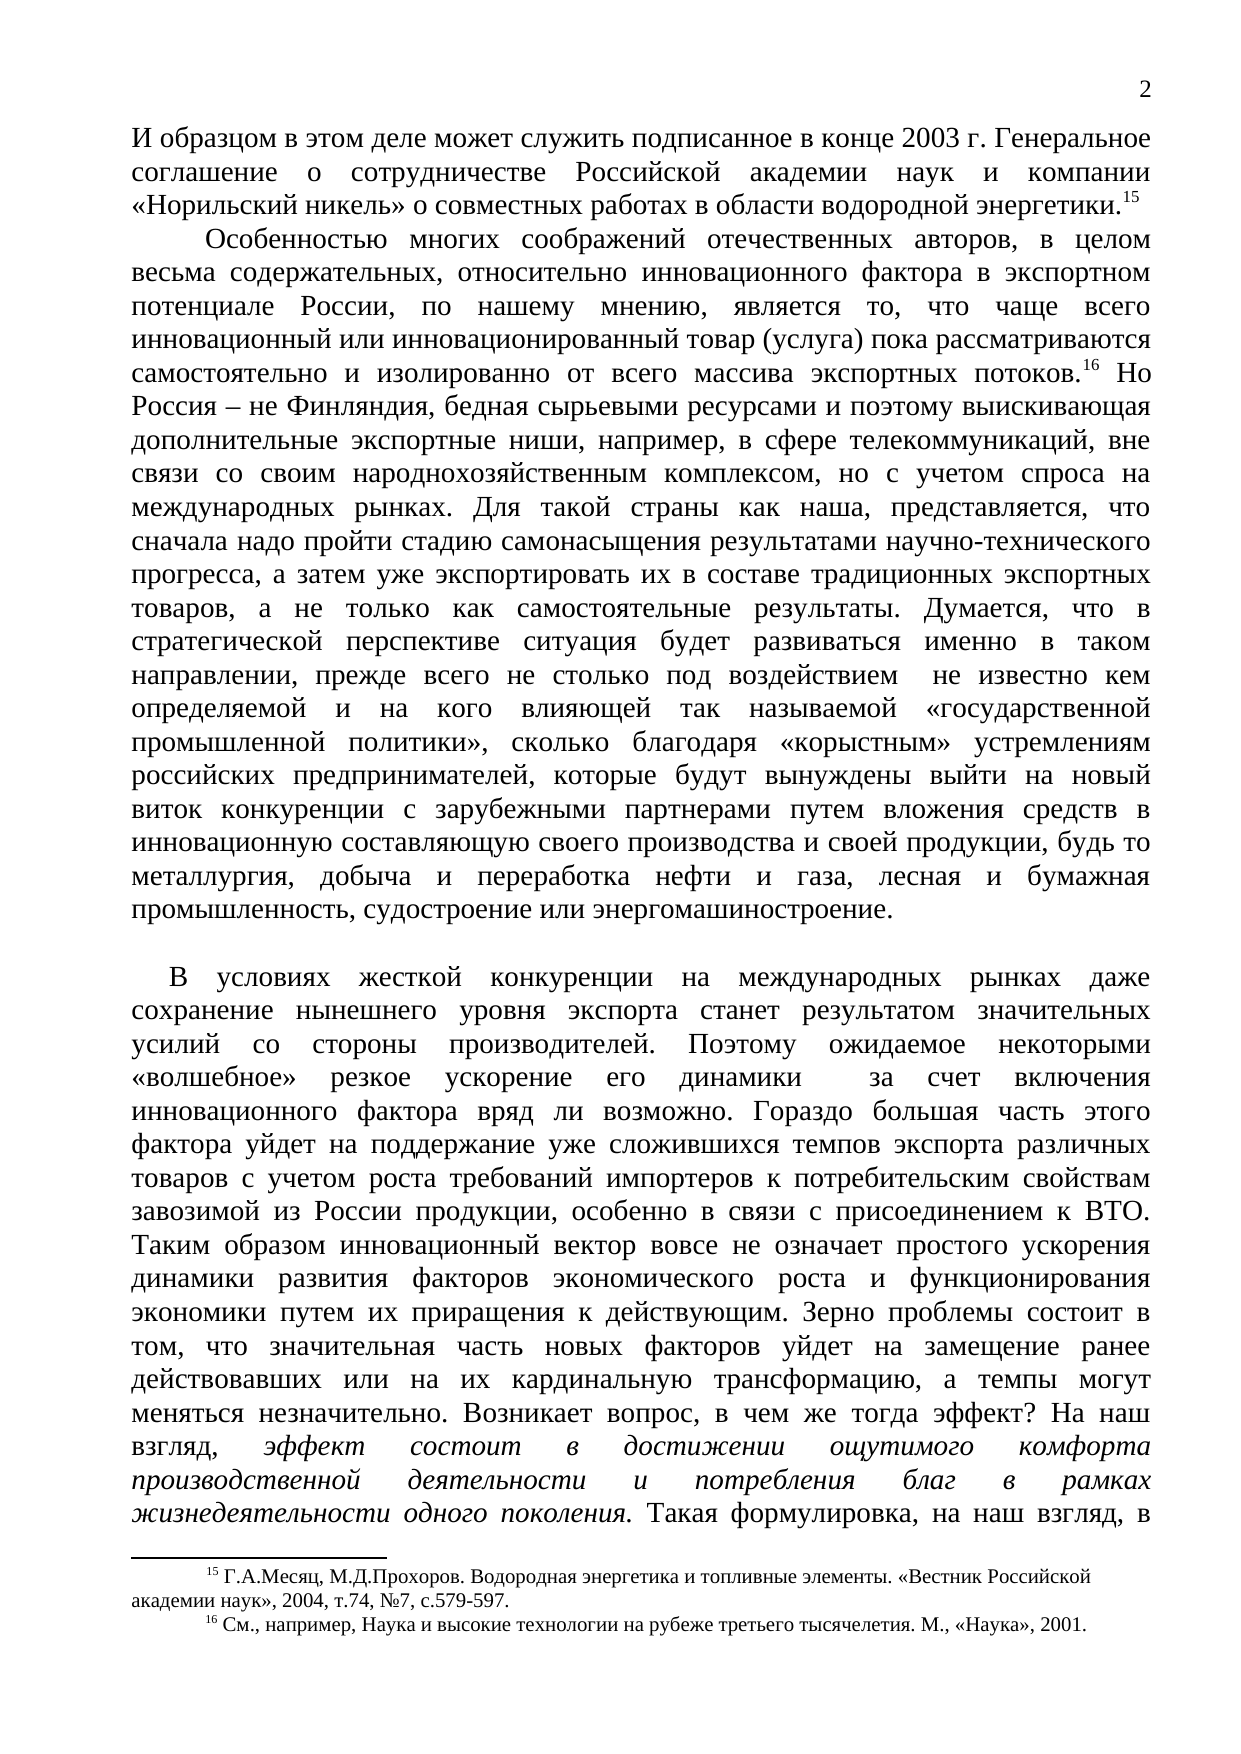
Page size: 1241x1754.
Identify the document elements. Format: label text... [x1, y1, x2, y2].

text Особенностью многих соображений отечественных авторов, в целом весьма содержательных, относительно инновационного фактора в экспортном потенциале России, по нашему мнению, является то, что чаще всего инновационный или инновационированный товар (услуга) пока рассматриваются самостоятельно и изолированно от всего массива экспортных потоков. Но Россия – не Финляндия, бедная сырьевыми ресурсами и поэтому выискивающая дополнительные экспортные ниши, например, в сфере телекоммуникаций, вне связи со своим народнохозяйственным комплексом, но с учетом спроса на международных рынках. Для такой страны как наша, представляется, что сначала надо пройти стадию самонасыщения результатами научно-технического прогресса, а затем уже экспортировать их в составе традиционных экспортных товаров, а не только как самостоятельные результаты. Думается, что в стратегической перспективе ситуация будет развиваться именно в таком направлении, прежде всего не столько под воздействием не известно кем определяемой и на кого влияющей так называемой «государственной промышленной политики», сколько благодаря «корыстным» устремлениям российских предпринимателей, которые будут вынуждены выйти на новый виток конкуренции с зарубежными партнерами путем вложения средств в инновационную составляющую своего производства и своей продукции, будь то металлургия, добыча и переработка нефти и газа, лесная и бумажная промышленность, судостроение или энергомашиностроение. [131, 221, 1152, 925]
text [131, 118, 1152, 221]
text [131, 959, 1152, 1529]
